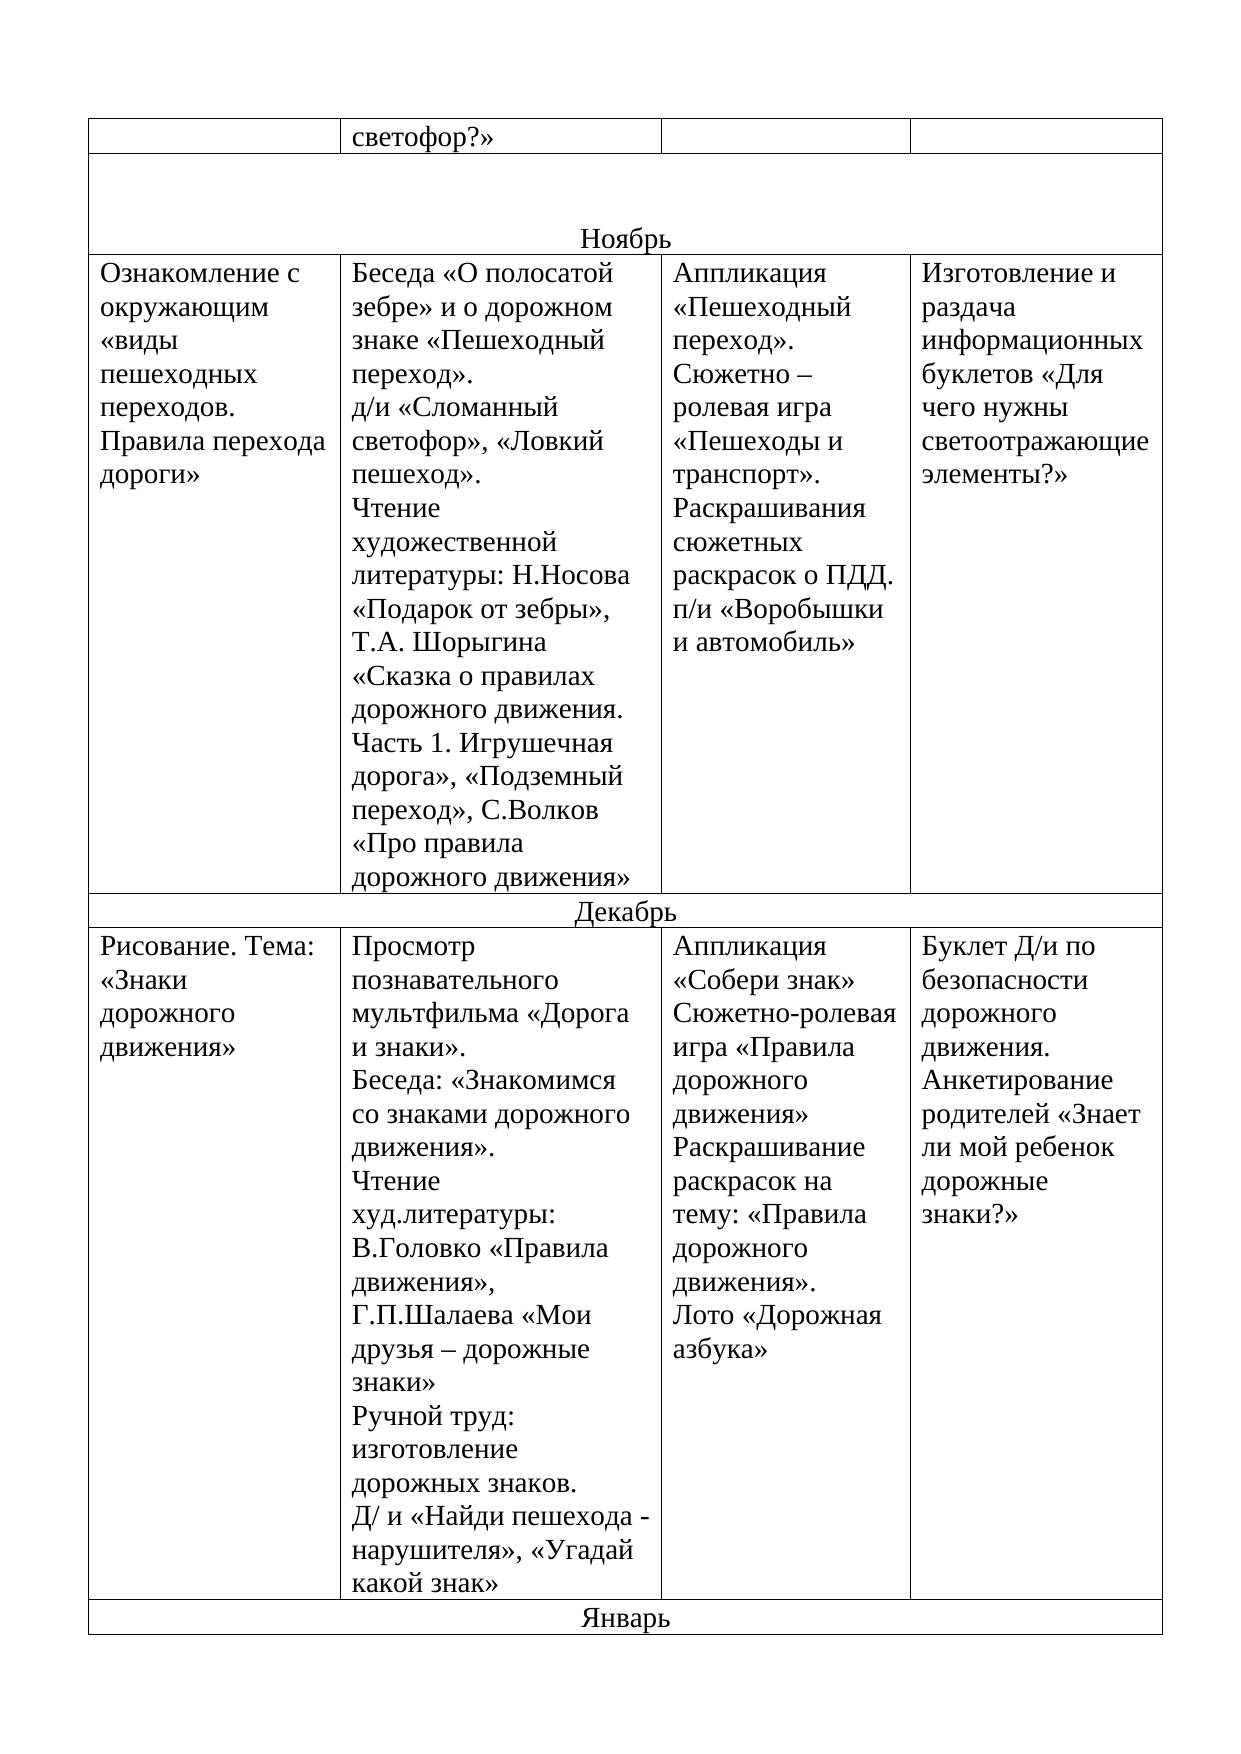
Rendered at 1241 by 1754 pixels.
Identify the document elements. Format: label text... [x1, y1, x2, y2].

table_cell Рисование. Тема: «Знаки дорожного движения» [89, 928, 340, 1599]
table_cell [662, 119, 910, 153]
table_cell Просмотр познавательного мультфильма «Дорога и знаки». Беседа: «Знакомимся со знаками дорожного движения». Чтение худ.литературы: В.Головко «Правила движения», Г.П.Шалаева «Мои друзья – дорожные знаки» Ручной труд: изготовление дорожных знаков. Д/ и «Найди пешехода - нарушителя», «Угадай какой знак» [341, 928, 661, 1599]
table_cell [89, 119, 340, 153]
table_cell Ознакомление с окружающим «виды пешеходных переходов. Правила перехода дороги» [89, 255, 340, 893]
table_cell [911, 119, 1162, 153]
table_cell Аппликация «Пешеходный переход». Сюжетно – ролевая игра «Пешеходы и транспорт». Раскрашивания сюжетных раскрасок о ПДД. п/и «Воробышки и автомобиль» [662, 255, 910, 893]
table_cell Беседа «О полосатой зебре» и о дорожном знаке «Пешеходный переход». д/и «Сломанный светофор», «Ловкий пешеход». Чтение художественной литературы: Н.Носова «Подарок от зебры», Т.А. Шорыгина «Сказка о правилах дорожного движения. Часть 1. Игрушечная дорога», «Подземный переход», С.Волков «Про правила дорожного движения» [341, 255, 661, 893]
table_cell Январь [89, 1600, 1162, 1634]
table_cell Декабрь [89, 894, 1162, 927]
table_cell Буклет Д/и по безопасности дорожного движения. Анкетирование родителей «Знает ли мой ребенок дорожные знаки?» [911, 928, 1162, 1599]
table_cell Ноябрь [89, 154, 1162, 254]
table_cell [341, 119, 661, 153]
table_cell Изготовление и раздача информационных буклетов «Для чего нужны светоотражающие элементы?» [911, 255, 1162, 893]
table_cell Аппликация «Собери знак» Сюжетно-ролевая игра «Правила дорожного движения» Раскрашивание раскрасок на тему: «Правила дорожного движения». Лото «Дорожная азбука» [662, 928, 910, 1599]
